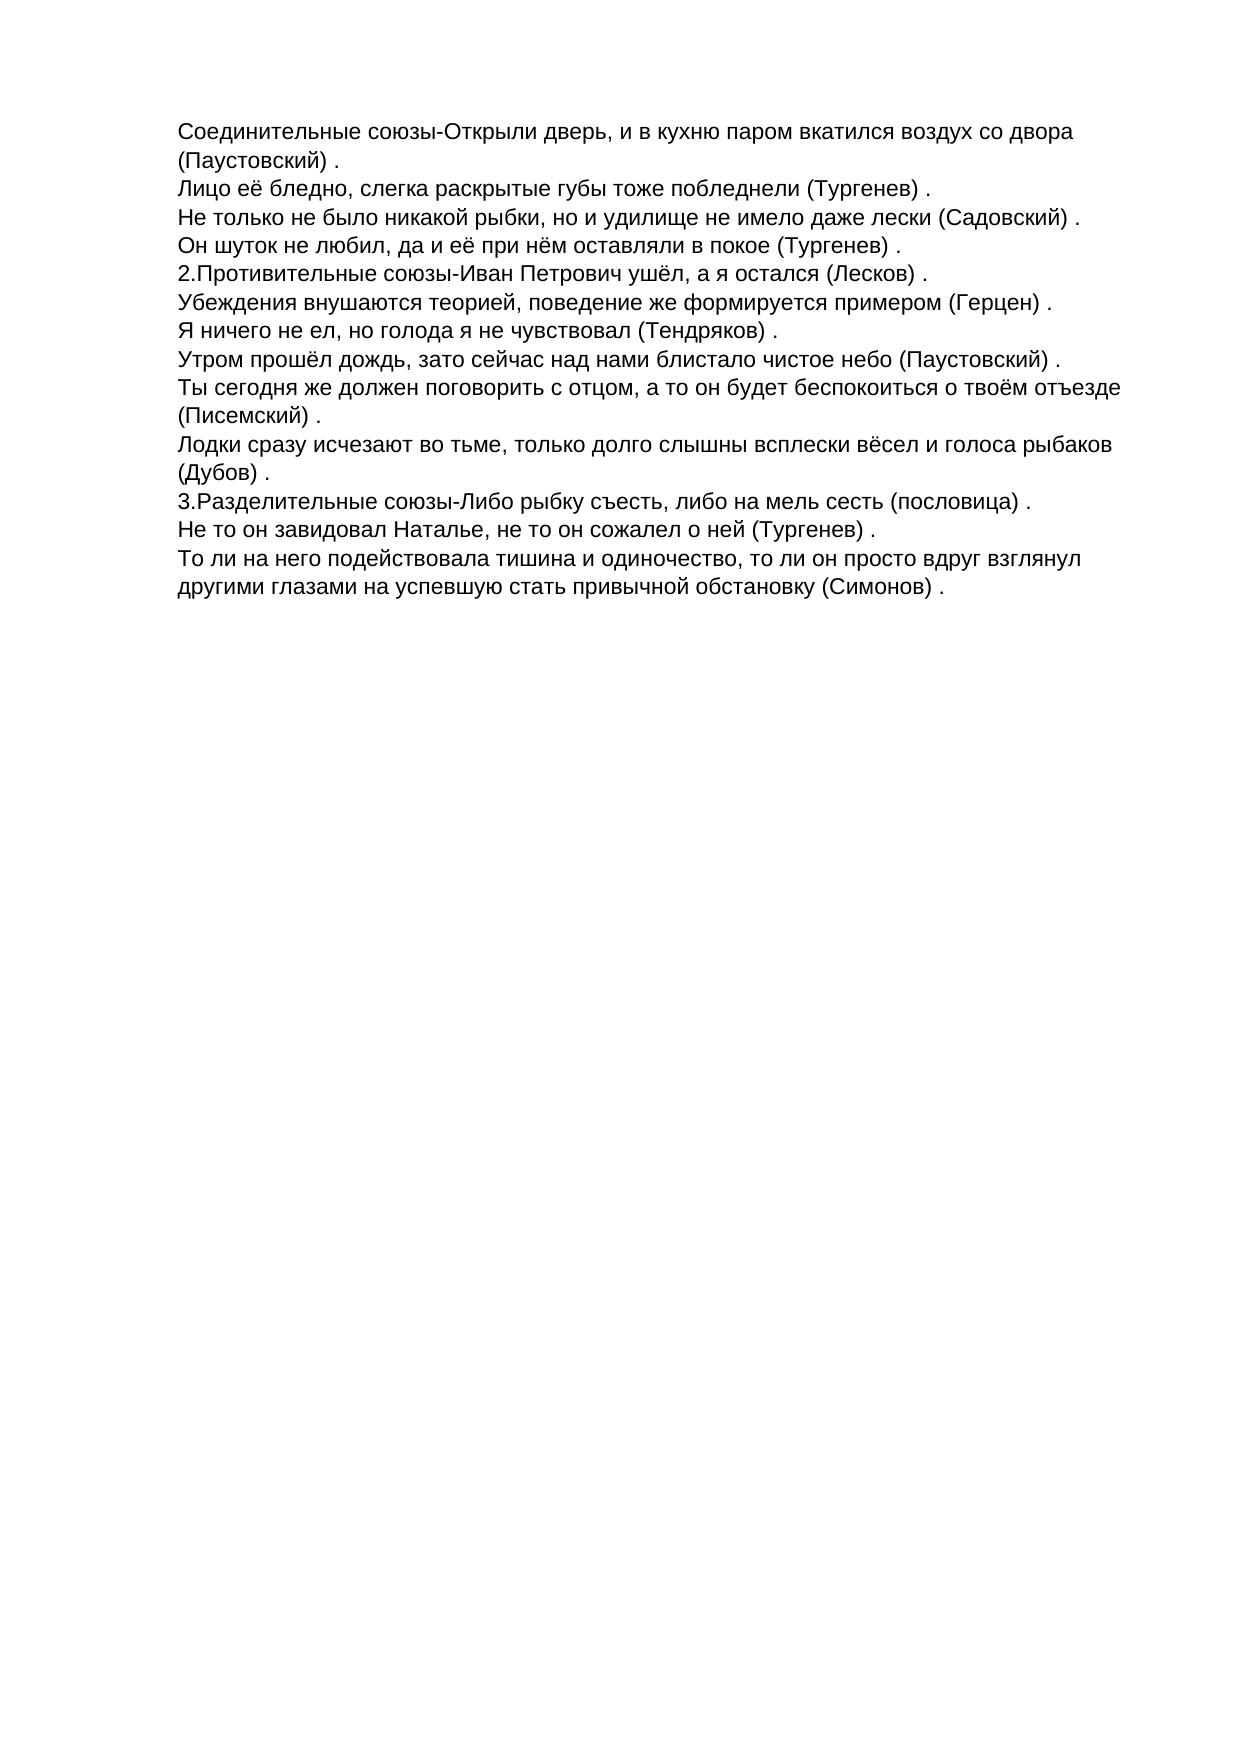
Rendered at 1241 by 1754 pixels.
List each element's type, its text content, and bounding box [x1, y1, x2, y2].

text Соединительные союзы-Открыли дверь, и в кухню паром вкатился воздух со двора (Паустовский) . Лицо её бледно, слегка раскрытые губы тоже побледнели (Тургенев) . Не только не было никакой рыбки, но и удилище не имело даже лески (Садовский) . Он шуток не любил, да и её при нём оставляли в покое (Тургенев) . 2.Противительные союзы-Иван Петрович ушёл, а я остался (Лесков) . Убеждения внушаются теорией, поведение же формируется примером (Герцен) . Я ничего не ел, но голода я не чувствовал (Тендряков) . Утром прошёл дождь, зато сейчас над нами блистало чистое небо (Паустовский) . Ты сегодня же должен поговорить с отцом, а то он будет беспокоиться о твоём отъезде (Писемский) . Лодки сразу исчезают во тьме, только долго слышны всплески вёсел и голоса рыбаков (Дубов) . 3.Разделительные союзы-Либо рыбку съесть, либо на мель сесть (пословица) . Не то он завидовал Наталье, не то он сожалел о ней (Тургенев) . То ли на него подействовала тишина и одиночество, то ли он просто вдруг взглянул другими глазами на успевшую стать привычной обстановку (Симонов) . [177, 118, 1152, 599]
